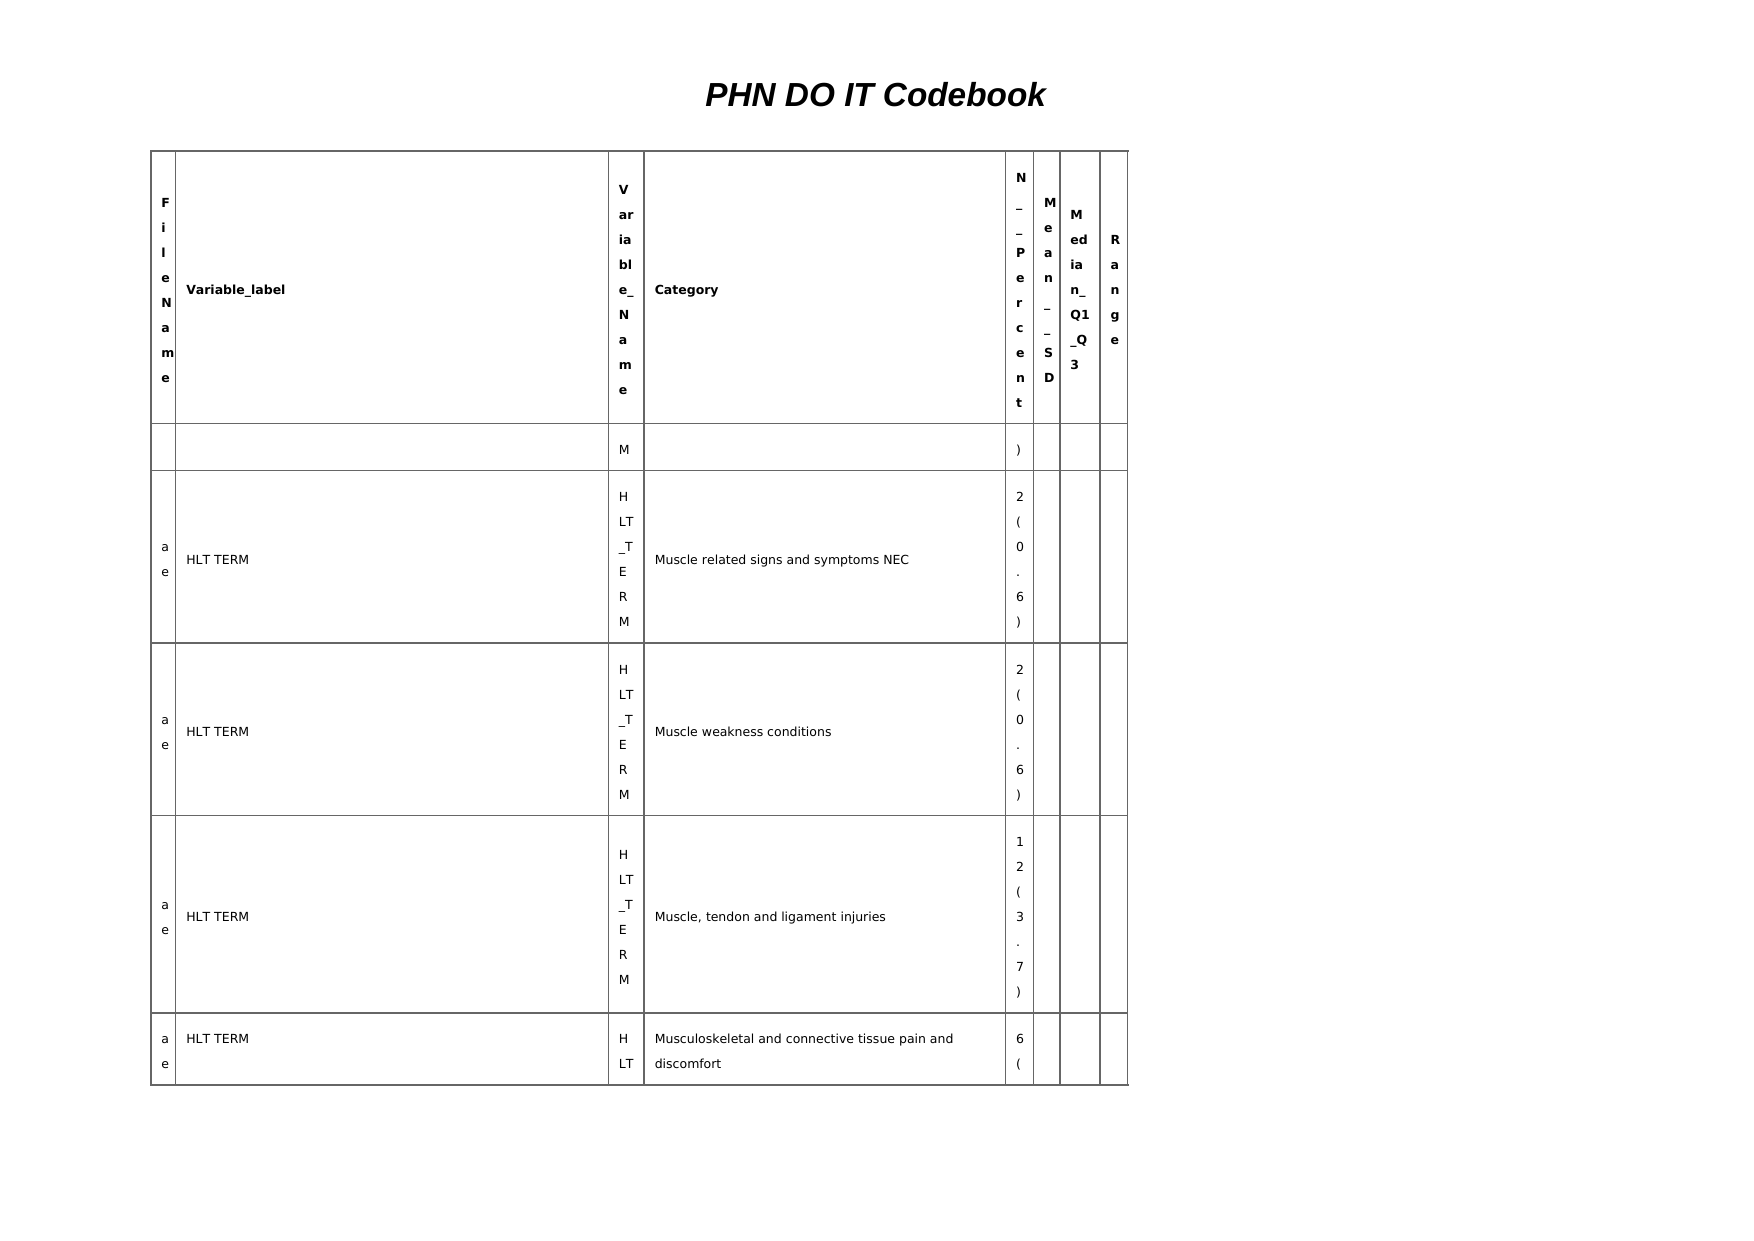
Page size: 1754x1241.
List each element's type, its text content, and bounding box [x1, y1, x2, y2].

table_header FileName [152, 152, 175, 422]
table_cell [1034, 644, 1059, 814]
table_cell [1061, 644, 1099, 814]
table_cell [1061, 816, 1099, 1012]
table_header Variable_Name [609, 152, 643, 422]
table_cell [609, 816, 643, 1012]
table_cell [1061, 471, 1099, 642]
table_header Variable_label [176, 152, 608, 422]
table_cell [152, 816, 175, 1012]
table_header Range [1101, 152, 1127, 422]
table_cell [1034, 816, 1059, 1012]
table_header N__Percent [1006, 152, 1033, 422]
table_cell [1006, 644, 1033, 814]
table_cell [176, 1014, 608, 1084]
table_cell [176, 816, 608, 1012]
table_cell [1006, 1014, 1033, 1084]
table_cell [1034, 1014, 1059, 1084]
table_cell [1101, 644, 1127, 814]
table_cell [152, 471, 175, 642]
table_header Category [645, 152, 1005, 422]
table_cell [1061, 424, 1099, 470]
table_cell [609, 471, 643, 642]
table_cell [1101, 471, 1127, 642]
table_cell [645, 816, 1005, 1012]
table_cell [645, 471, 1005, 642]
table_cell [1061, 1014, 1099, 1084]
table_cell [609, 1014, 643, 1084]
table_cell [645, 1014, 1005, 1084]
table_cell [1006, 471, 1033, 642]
table_header Mean__SD [1034, 152, 1059, 422]
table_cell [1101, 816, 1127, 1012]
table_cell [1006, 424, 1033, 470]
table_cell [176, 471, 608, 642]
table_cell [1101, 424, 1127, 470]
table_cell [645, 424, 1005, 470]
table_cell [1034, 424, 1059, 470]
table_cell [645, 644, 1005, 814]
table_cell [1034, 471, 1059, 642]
table_header Median_Q1_Q3 [1061, 152, 1099, 422]
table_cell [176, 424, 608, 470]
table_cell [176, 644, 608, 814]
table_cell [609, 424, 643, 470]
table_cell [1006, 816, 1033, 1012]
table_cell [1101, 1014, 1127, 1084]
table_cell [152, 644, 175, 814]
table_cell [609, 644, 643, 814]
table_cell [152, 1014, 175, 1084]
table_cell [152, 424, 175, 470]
